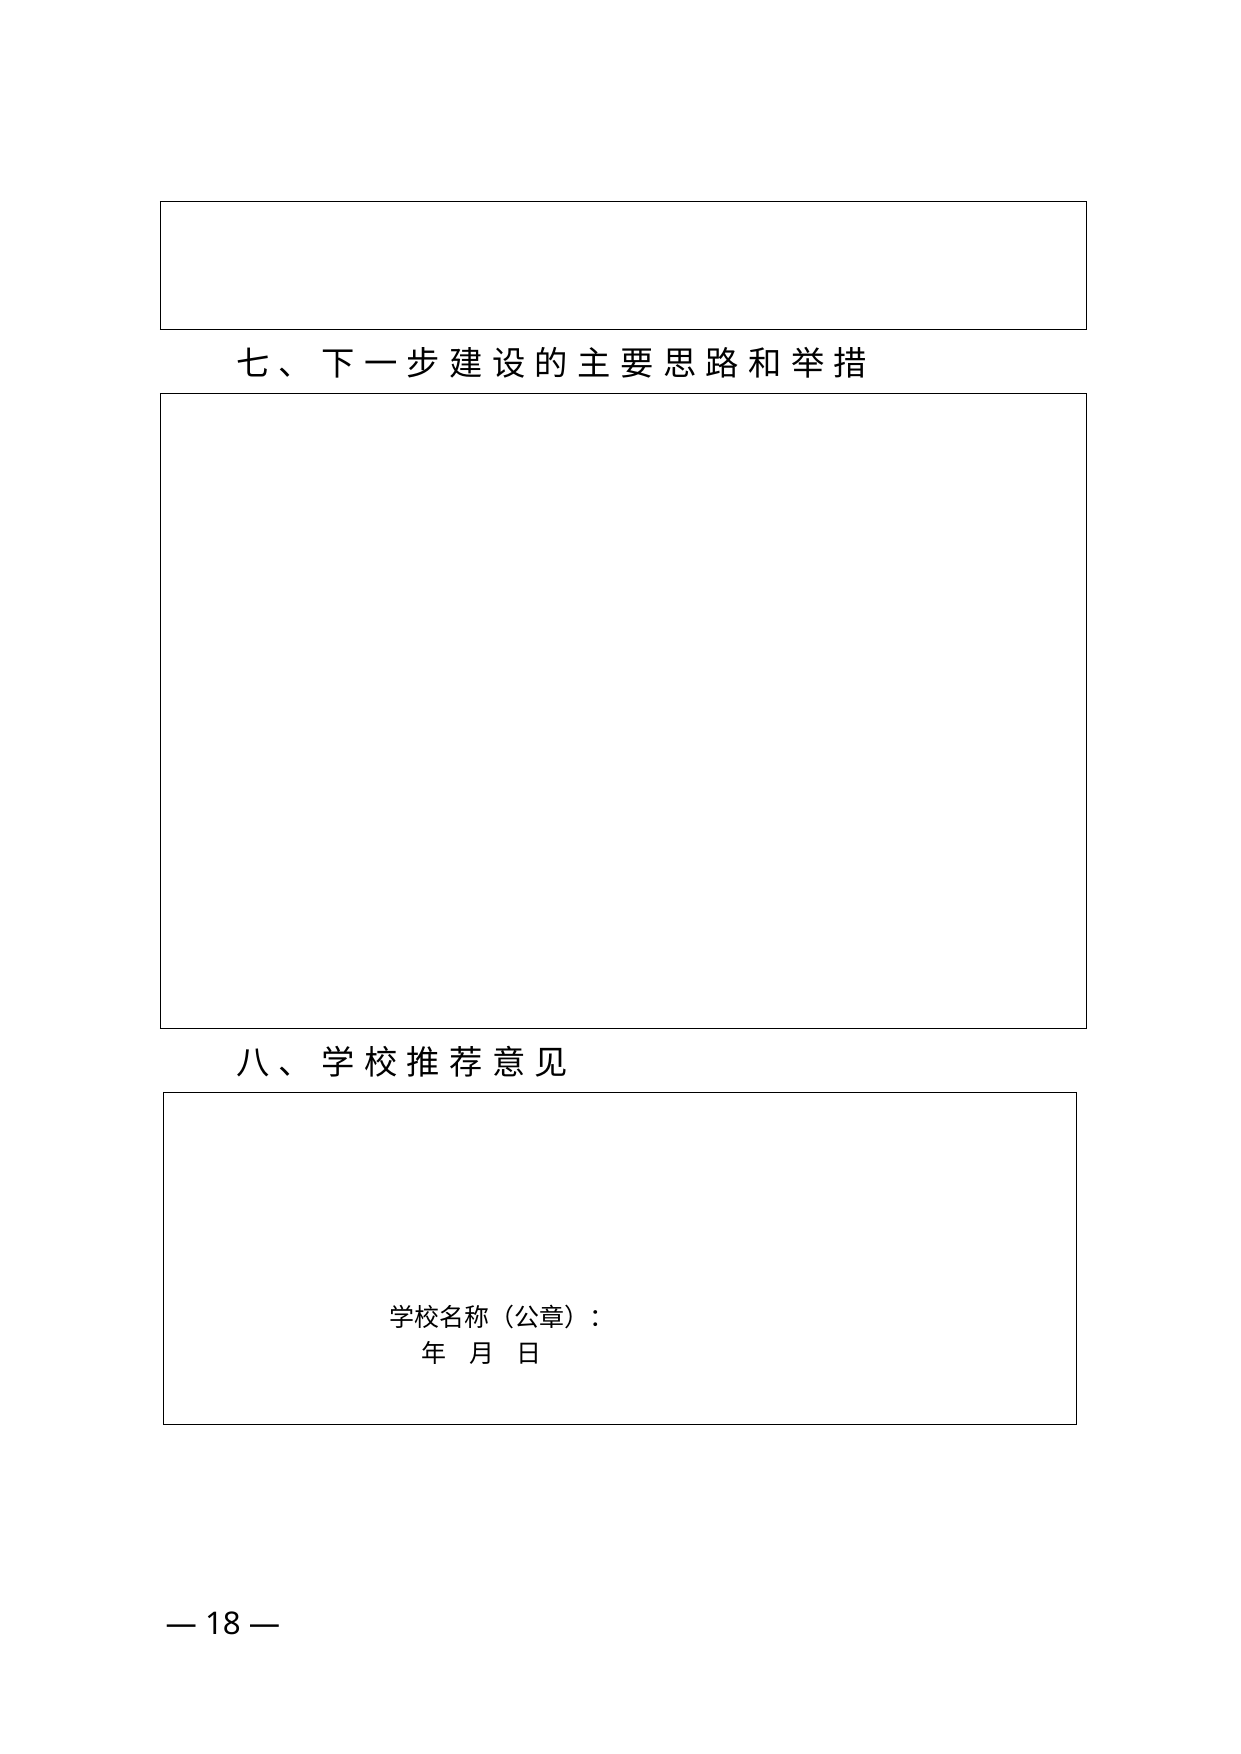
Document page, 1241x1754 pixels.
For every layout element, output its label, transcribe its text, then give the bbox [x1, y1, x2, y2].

table_header 学校名称（公章）： 年 月 日 [164, 1093, 1076, 1423]
text 八、学校推荐意见 [172, 1029, 1075, 1092]
text 七、下一步建设的主要思路和举措 [172, 330, 1075, 393]
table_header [161, 202, 1086, 329]
table_header [161, 394, 1086, 1027]
